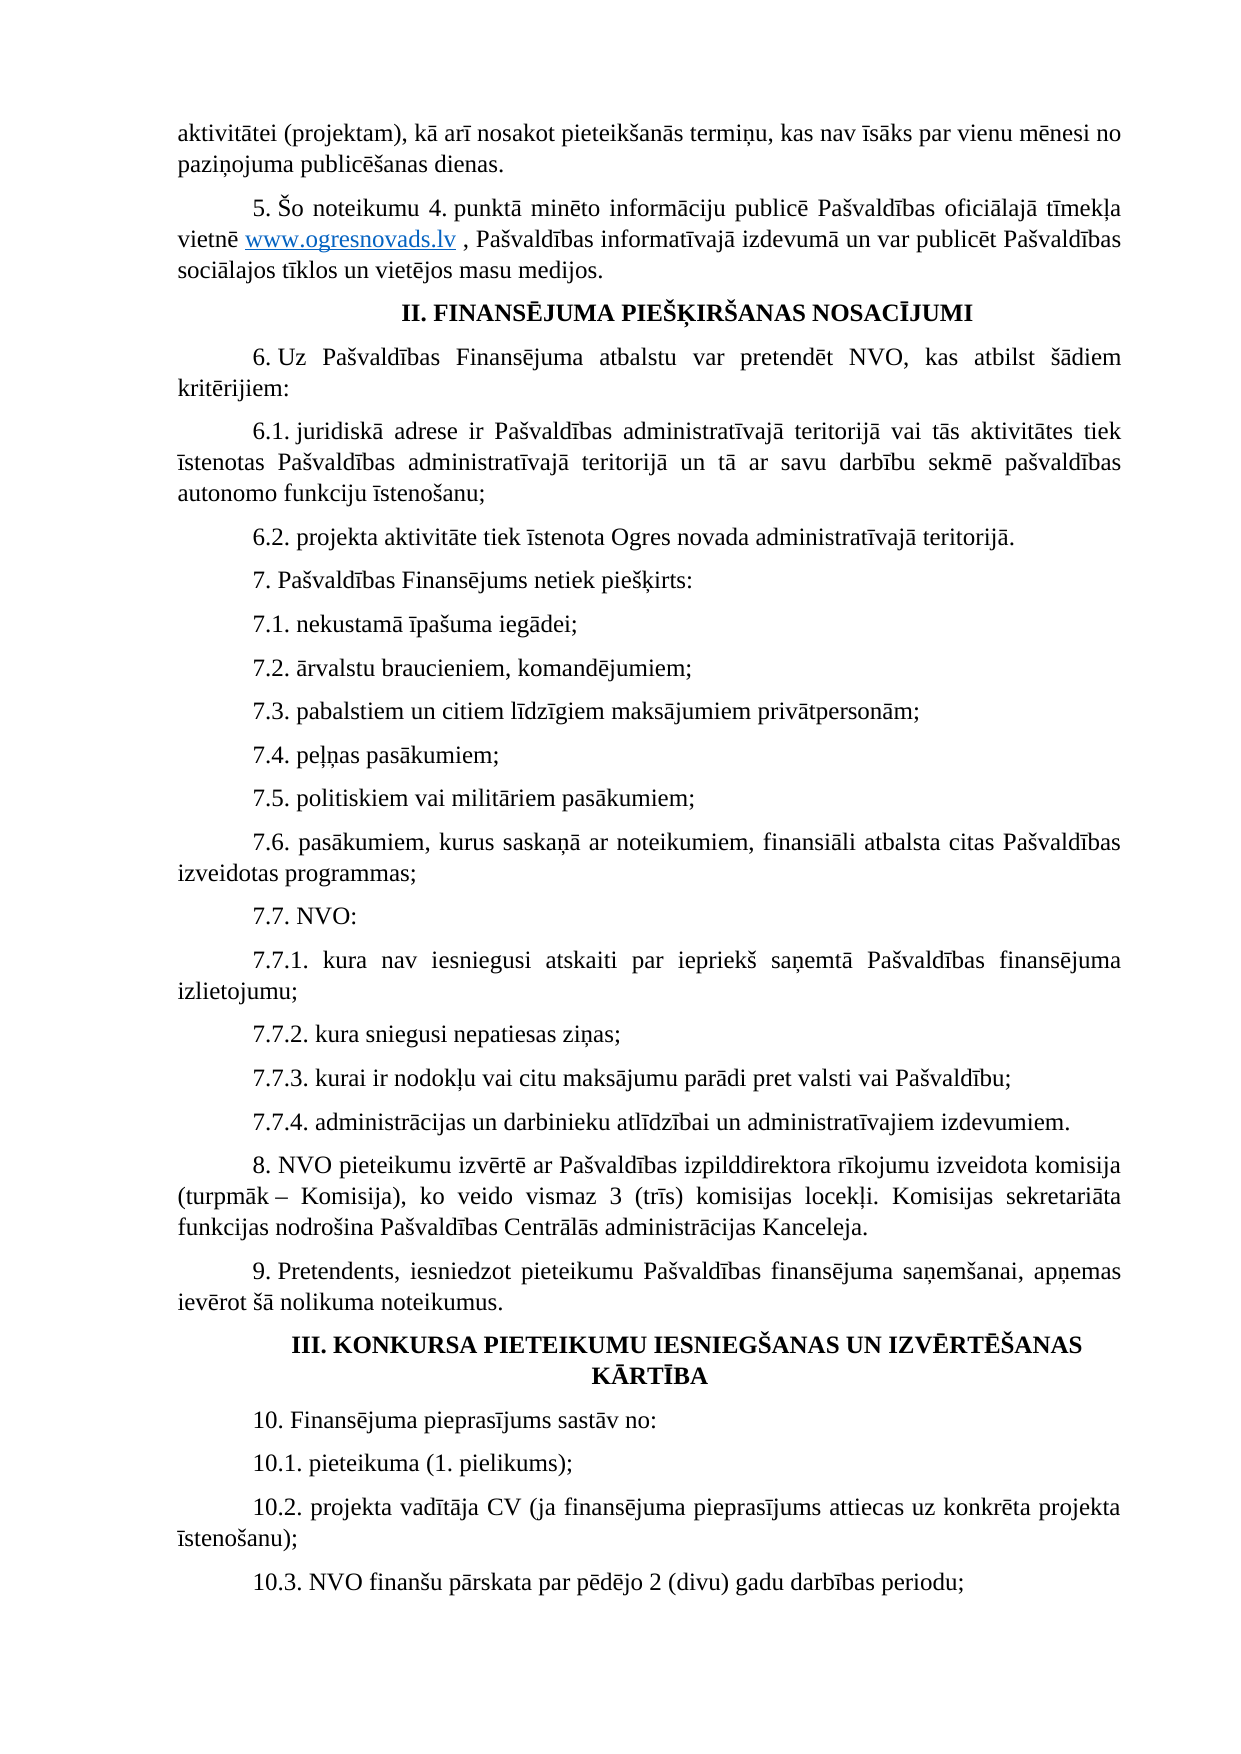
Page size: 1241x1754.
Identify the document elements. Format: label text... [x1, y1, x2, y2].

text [177, 118, 1122, 178]
text 9. Pretendents, iesniedzot pieteikumu Pašvaldības finansējuma saņemšanai, apņemas ievērot šā nolikuma noteikumus. [177, 1256, 1122, 1316]
text III. KONKURSA PIETEIKUMU IESNIEGŠANAS UN IZVĒRTĒŠANAS KĀRTĪBA [177, 1330, 1122, 1390]
text 7.4. peļņas pasākumiem; [177, 740, 1122, 768]
text 10.1. pieteikuma (1. pielikums); [177, 1448, 1122, 1477]
text 7.7.4. administrācijas un darbinieku atlīdzībai un administratīvajiem izdevumiem. [177, 1107, 1122, 1135]
text 10.3. NVO finanšu pārskata par pēdējo 2 (divu) gadu darbības periodu; [177, 1567, 1122, 1595]
text 7. Pašvaldības Finansējums netiek piešķirts: [177, 566, 1122, 594]
text 10.2. projekta vadītāja CV (ja finansējuma pieprasījums attiecas uz konkrēta projekta īstenošanu); [177, 1492, 1122, 1552]
text 7.6. pasākumiem, kurus saskaņā ar noteikumiem, finansiāli atbalsta citas Pašvaldības izveidotas programmas; [177, 827, 1122, 887]
text 7.7.2. kura sniegusi nepatiesas ziņas; [177, 1019, 1122, 1048]
text 8. NVO pieteikumu izvērtē ar Pašvaldības izpilddirektora rīkojumu izveidota komisija (turpmāk – Komisija), ko veido vismaz 3 (trīs) komisijas locekļi. Komisijas sekretariāta funkcijas nodrošina Pašvaldības Centrālās administrācijas Kanceleja. [177, 1150, 1122, 1241]
text 6.1. juridiskā adrese ir Pašvaldības administratīvajā teritorijā vai tās aktivitātes tiek īstenotas Pašvaldības administratīvajā teritorijā un tā ar savu darbību sekmē pašvaldības autonomo funkciju īstenošanu; [177, 416, 1122, 507]
text 7.5. politiskiem vai militāriem pasākumiem; [177, 783, 1122, 812]
text 7.7. NVO: [177, 901, 1122, 930]
text 6.2. projekta aktivitāte tiek īstenota Ogres novada administratīvajā teritorijā. [177, 522, 1122, 551]
text 7.1. nekustamā īpašuma iegādei; [177, 609, 1122, 638]
text 7.7.3. kurai ir nodokļu vai citu maksājumu parādi pret valsti vai Pašvaldību; [177, 1063, 1122, 1092]
text 7.3. pabalstiem un citiem līdzīgiem maksājumiem privātpersonām; [177, 696, 1122, 725]
text 7.2. ārvalstu braucieniem, komandējumiem; [177, 653, 1122, 681]
text 7.7.1. kura nav iesniegusi atskaiti par iepriekš saņemtā Pašvaldības finansējuma izlietojumu; [177, 945, 1122, 1005]
text 6. Uz Pašvaldības Finansējuma atbalstu var pretendēt NVO, kas atbilst šādiem kritērijiem: [177, 342, 1122, 402]
text II. FINANSĒJUMA PIEŠĶIRŠANAS NOSACĪJUMI [177, 298, 1122, 327]
text 5. Šo noteikumu 4. punktā minēto informāciju publicē Pašvaldības oficiālajā tīmekļa vietnē www.ogresnovads.lv , Pašvaldības informatīvajā izdevumā un var publicēt Pašvaldības sociālajos tīklos un vietējos masu medijos. [177, 193, 1122, 283]
text 10. Finansējuma pieprasījums sastāv no: [177, 1405, 1122, 1434]
